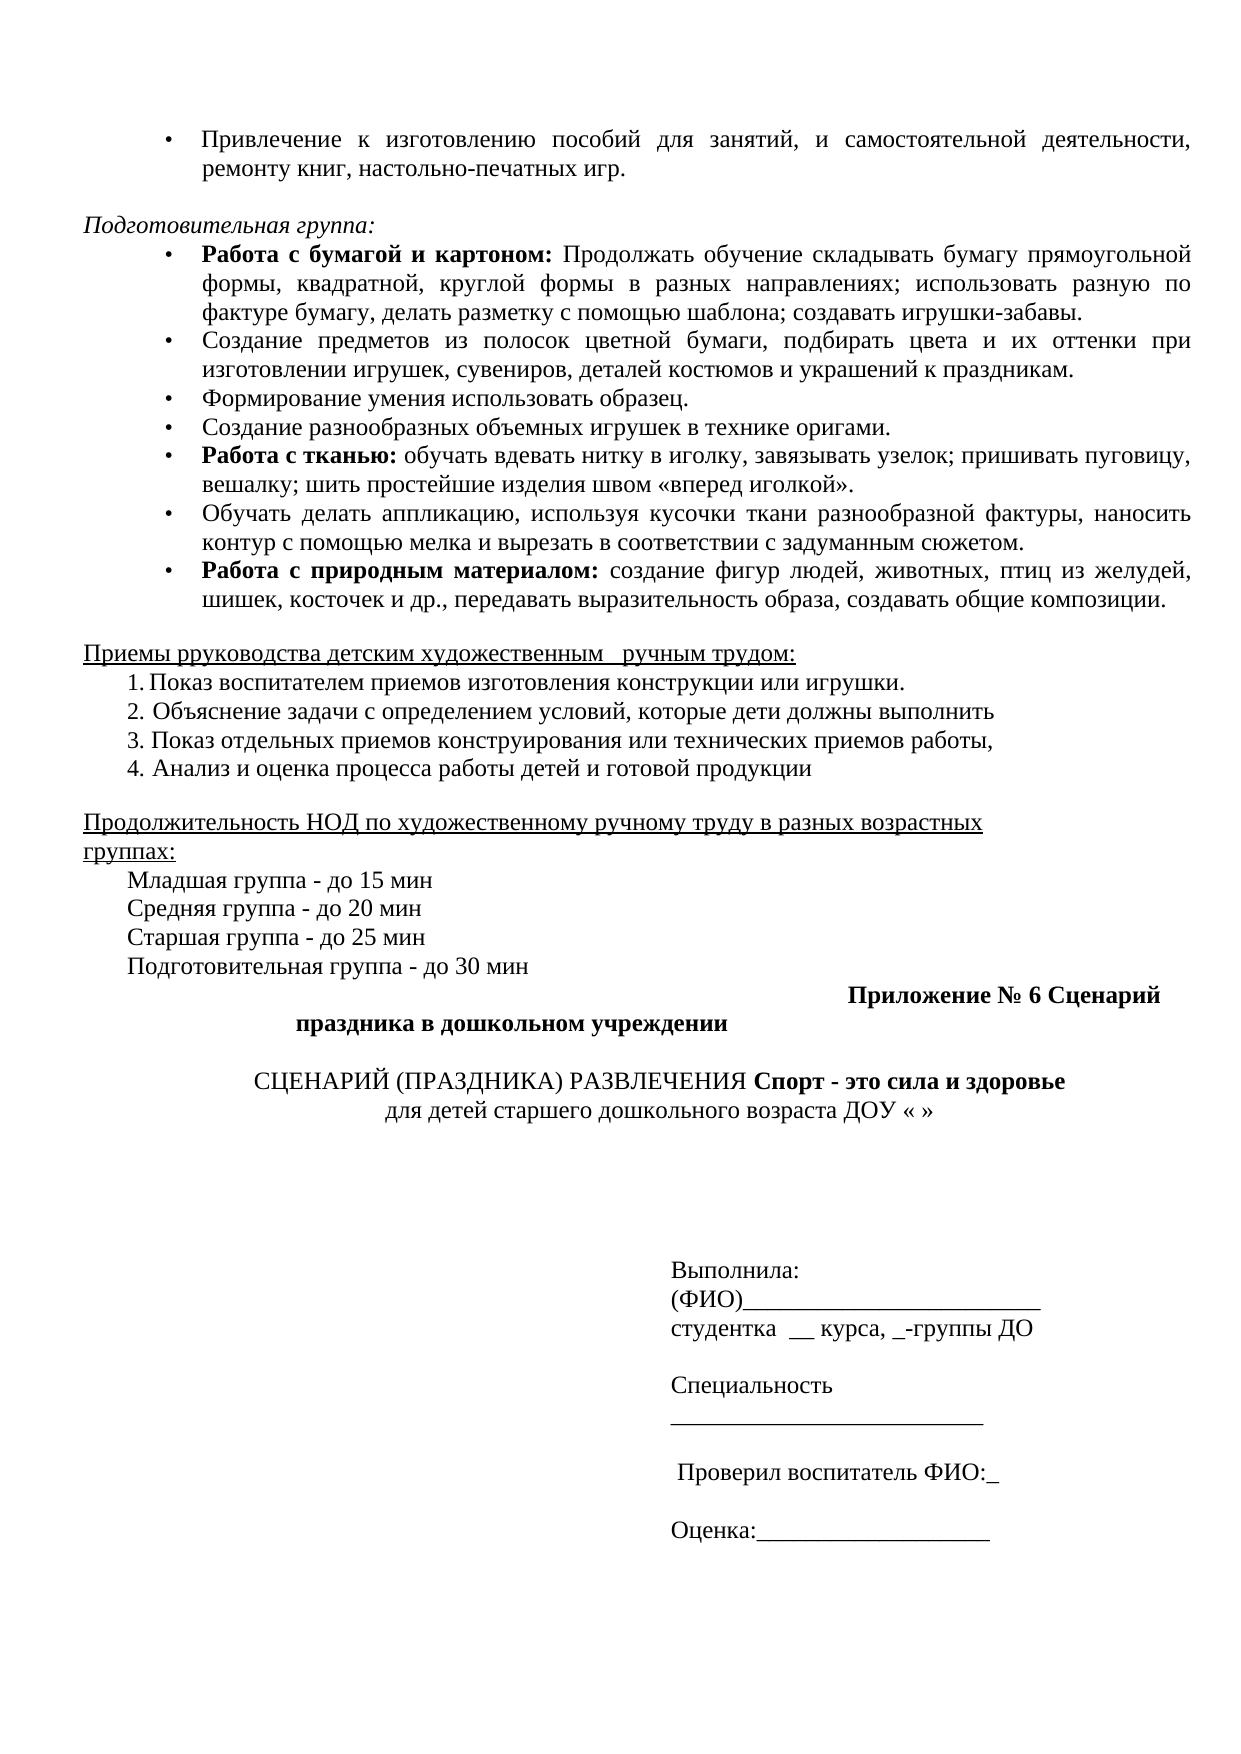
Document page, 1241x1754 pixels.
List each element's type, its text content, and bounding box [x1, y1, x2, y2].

list Обучать делать аппликацию, используя кусочки ткани разнообразной фактуры, наносить контур с помощью мелка и вырезать в соответствии с задуманным сюжетом. [164, 498, 1192, 556]
text СЦЕНАРИЙ (ПРАЗДНИКА) РАЗВЛЕЧЕНИЯ Спорт - это сила и здоровье [125, 1066, 1194, 1095]
list Работа с бумагой и картоном: Продолжать обучение складывать бумагу прямоугольной формы, квадратной, круглой формы в разных направлениях; использовать разную по фактуре бумагу, делать разметку с помощью шаблона; создавать игрушки-забавы. [164, 239, 1192, 326]
list Объяснение задачи с определением условий, которые дети должны выполнить [127, 696, 1194, 725]
list Работа с природным материалом: создание фигур людей, животных, птиц из желудей, шишек, косточек и др., передавать выразительность образа, создавать общие композиции. [164, 556, 1192, 613]
text (ФИО) [671, 1284, 1194, 1313]
text студентка __ курса, _-группы ДО [671, 1313, 1192, 1341]
list Создание предметов из полосок цветной бумаги, подбирать цвета и их оттенки при изготовлении игрушек, сувениров, деталей костюмов и украшений к праздникам. [164, 326, 1192, 383]
text для детей старшего дошкольного возраста ДОУ « » [125, 1095, 1194, 1123]
text Проверил воспитатель ФИО: [671, 1457, 988, 1486]
text Приложение № 6 Сценарий праздника в дошкольном учреждении [296, 980, 1171, 1037]
text Специальность _________________________ [671, 1371, 1088, 1428]
list Привлечение к изготовлению пособий для занятий, и самостоятельной деятельности, ремонту книг, настольно-печатных игр. [164, 124, 1192, 181]
list Создание разнообразных объемных игрушек в технике оригами. [164, 412, 1194, 441]
text Оценка: [671, 1515, 1194, 1544]
list Формирование умения использовать образец. [164, 383, 1194, 412]
text Продолжительность НОД по художественному ручному труду в разных возрастных [83, 807, 1194, 836]
text Средняя группа - до 20 мин [127, 893, 1194, 922]
text Выполнила: [671, 1255, 1194, 1284]
list Показ воспитателем приемов изготовления конструкции или игрушки. [127, 667, 1194, 696]
list Работа с тканью: обучать вдевать нитку в иголку, завязывать узелок; пришивать пуговицу, вешалку; шить простейшие изделия швом «вперед иголкой». [164, 441, 1192, 498]
list Анализ и оценка процесса работы детей и готовой продукции [127, 753, 1194, 782]
text Подготовительная группа - до 30 мин [127, 951, 1194, 980]
text Подготовительная группа: [83, 211, 1194, 239]
text Приемы рруководства детским художественным _ручным трудом: [83, 638, 1194, 667]
text группах: [83, 836, 1194, 865]
list Показ отдельных приемов конструирования или технических приемов работы, [127, 725, 1194, 753]
text Старшая группа - до 25 мин [127, 922, 1194, 951]
text Младшая группа - до 15 мин [127, 865, 1194, 893]
